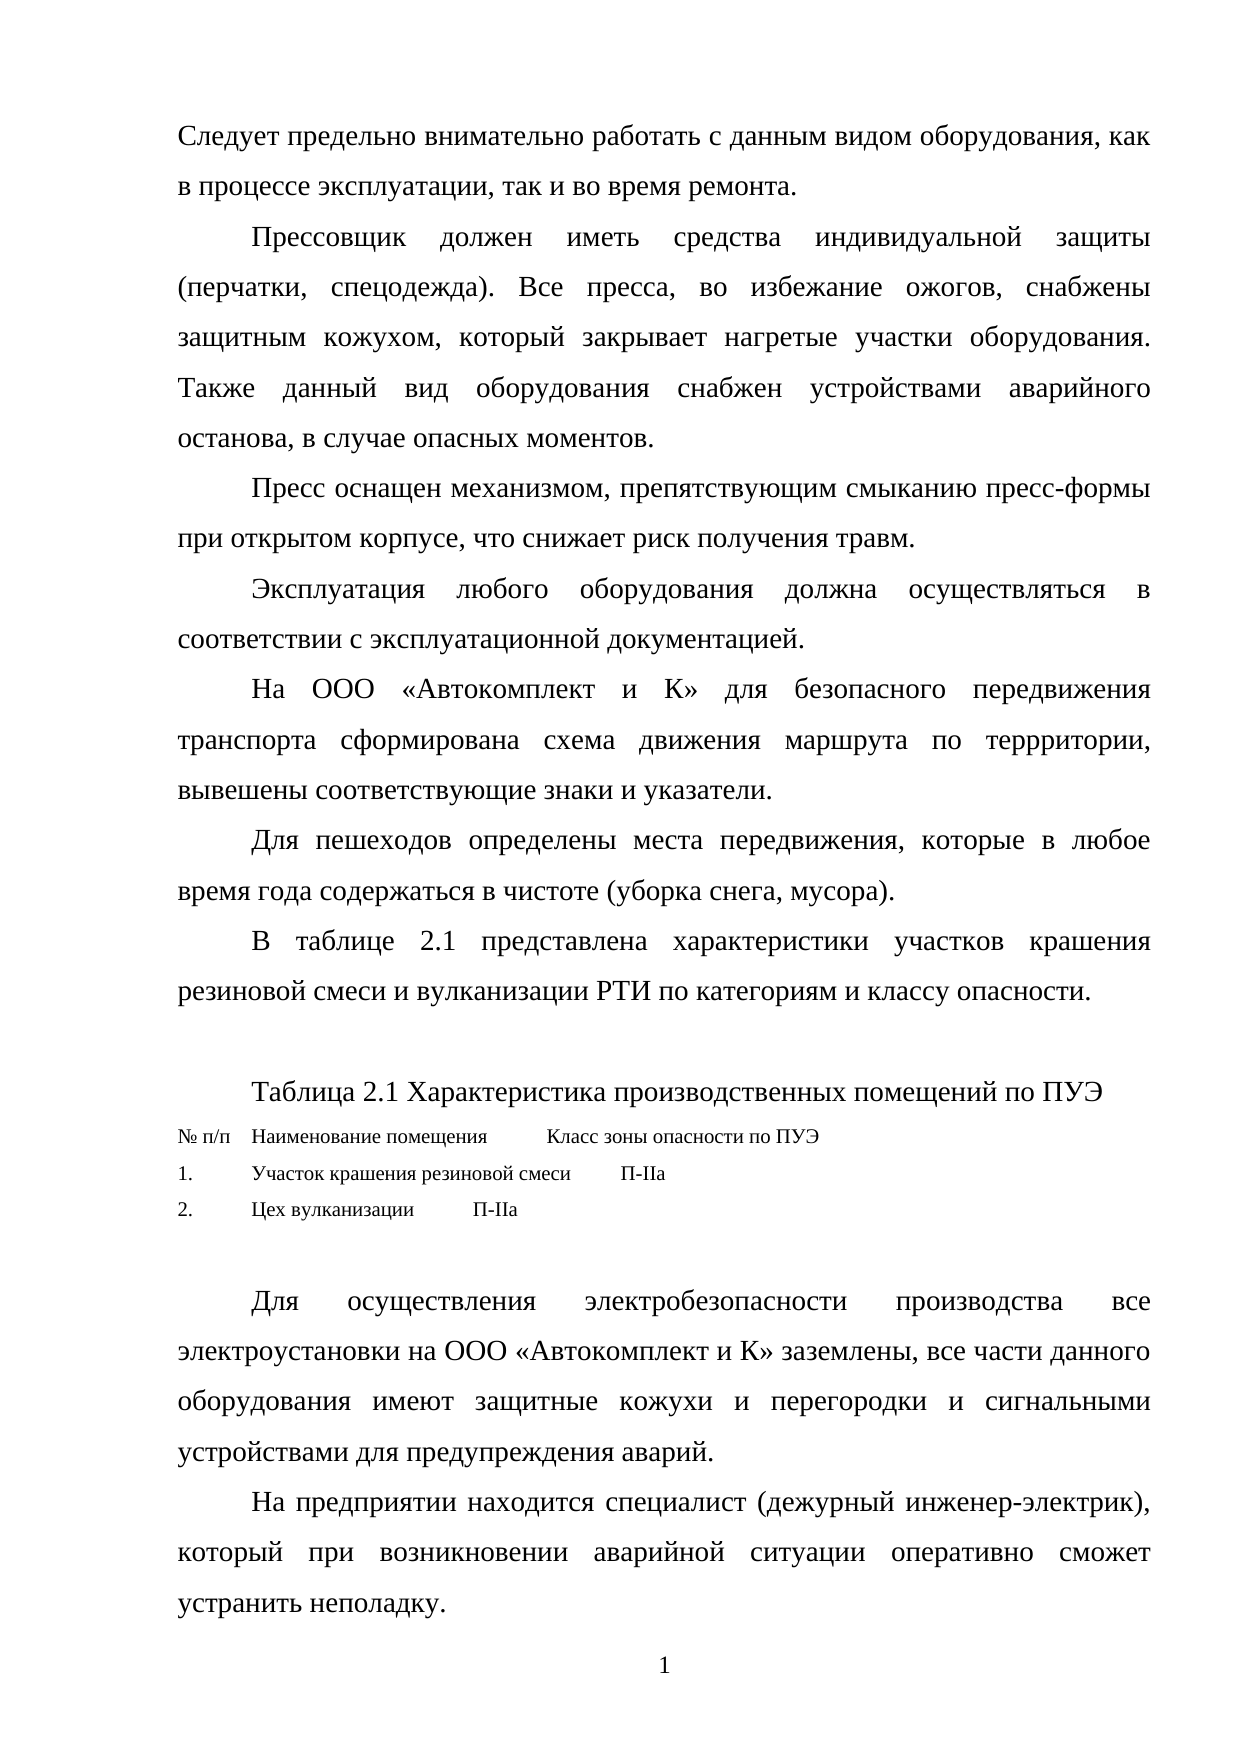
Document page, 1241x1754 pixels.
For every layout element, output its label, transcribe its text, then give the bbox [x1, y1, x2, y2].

text Для пешеходов определены места передвижения, которые в любое время года содержаться в чистоте (уборка снега, мусора). [177, 822, 1152, 906]
text На ООО «Автокомплект и К» для безопасного передвижения транспорта сформирована схема движения маршрута по террритории, вывешены соответствующие знаки и указатели. [177, 672, 1152, 806]
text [177, 118, 1152, 202]
text Таблица 2.1 Характеристика производственных помещений по ПУЭ [177, 1074, 1152, 1108]
text 1. Участок крашения резиновой смеси П-IIа [177, 1160, 1152, 1184]
text № п/п Наименование помещения Класс зоны опасности по ПУЭ [177, 1124, 1152, 1148]
text В таблице 2.1 представлена характеристики участков крашения резиновой смеси и вулканизации РТИ по категориям и классу опасности. [177, 923, 1152, 1007]
text На предприятии находится специалист (дежурный инженер-электрик), который при возникновении аварийной ситуации оперативно сможет устранить неполадку. [177, 1484, 1152, 1618]
text 2. Цех вулканизации П-IIа [177, 1196, 1152, 1221]
text Эксплуатация любого оборудования должна осуществляться в соответствии с эксплуатационной документацией. [177, 571, 1152, 655]
text Пресс оснащен механизмом, препятствующим смыканию пресс-формы при открытом корпусе, что снижает риск получения травм. [177, 470, 1152, 554]
text Для осуществления электробезопасности производства все электроустановки на ООО «Автокомплект и К» заземлены, все части данного оборудования имеют защитные кожухи и перегородки и сигнальными устройствами для предупреждения аварий. [177, 1283, 1152, 1467]
text Прессовщик должен иметь средства индивидуальной защиты (перчатки, спецодежда). Все пресса, во избежание ожогов, снабжены защитным кожухом, который закрывает нагретые участки оборудования. Также данный вид оборудования снабжен устройствами аварийного останова, в случае опасных моментов. [177, 219, 1152, 453]
